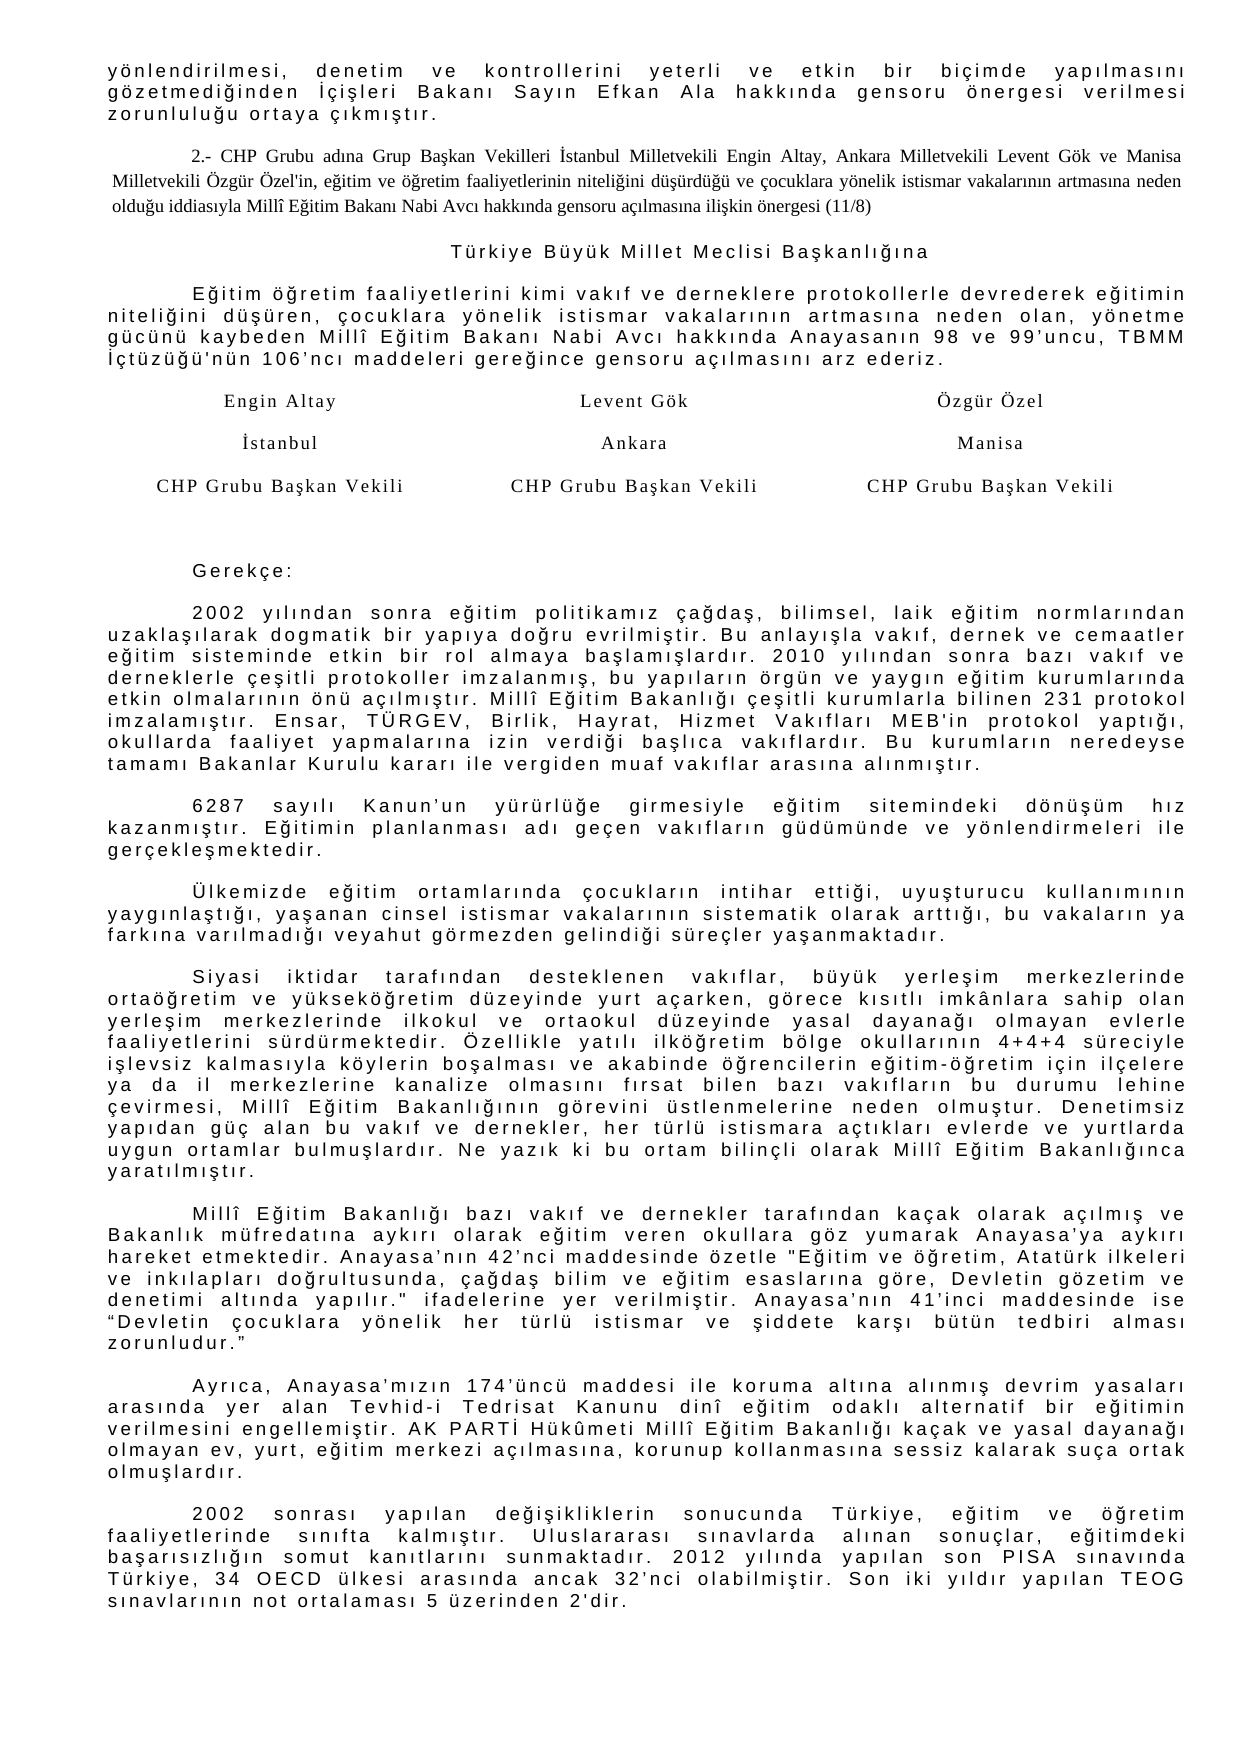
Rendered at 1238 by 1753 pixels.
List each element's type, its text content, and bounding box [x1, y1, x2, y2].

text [108, 60, 1186, 124]
text Engin Altay Levent Gök Özgür Özel [108, 390, 1186, 411]
text 2002 sonrası yapılan değişikliklerin sonucunda Türkiye, eğitim ve öğretim faaliyetlerinde sınıfta kalmıştır. Uluslararası sınavlarda alınan sonuçlar, eğitimdeki başarısızlığın somut kanıtlarını sunmaktadır. 2012 yılında yapılan son PISA sınavında Türkiye, 34 OECD ülkesi arasında ancak 32’nci olabilmiştir. Son iki yıldır yapılan TEOG sınavlarının not ortalaması 5 üzerinden 2'dir. [108, 1503, 1186, 1611]
text Ayrıca, Anayasa’mızın 174’üncü maddesi ile koruma altına alınmış devrim yasaları arasında yer alan Tevhid-i Tedrisat Kanunu dinî eğitim odaklı alternatif bir eğitimin verilmesini engellemiştir. AK PARTİ Hükûmeti Millî Eğitim Bakanlığı kaçak ve yasal dayanağı olmayan ev, yurt, eğitim merkezi açılmasına, korunup kollanmasına sessiz kalarak suça ortak olmuşlardır. [108, 1374, 1186, 1482]
text Eğitim öğretim faaliyetlerini kimi vakıf ve derneklere protokollerle devrederek eğitimin niteliğini düşüren, çocuklara yönelik istismar vakalarının artmasına neden olan, yönetme gücünü kaybeden Millî Eğitim Bakanı Nabi Avcı hakkında Anayasanın 98 ve 99’uncu, TBMM İçtüzüğü'nün 106’ncı maddeleri gereğince gensoru açılmasını arz ederiz. [108, 283, 1186, 369]
text Gerekçe: [108, 559, 1186, 581]
text Millî Eğitim Bakanlığı bazı vakıf ve dernekler tarafından kaçak olarak açılmış ve Bakanlık müfredatına aykırı olarak eğitim veren okullara göz yumarak Anayasa’ya aykırı hareket etmektedir. Anayasa’nın 42’nci maddesinde özetle "Eğitim ve öğretim, Atatürk ilkeleri ve inkılapları doğrultusunda, çağdaş bilim ve eğitim esaslarına göre, Devletin gözetim ve denetimi altında yapılır." ifadelerine yer verilmiştir. Anayasa’nın 41’inci maddesinde ise “Devletin çocuklara yönelik her türlü istismar ve şiddete karşı bütün tedbiri alması zorunludur.” [108, 1203, 1186, 1354]
text CHP Grubu Başkan Vekili CHP Grubu Başkan Vekili CHP Grubu Başkan Vekili [108, 475, 1186, 496]
text 6287 sayılı Kanun’un yürürlüğe girmesiyle eğitim sitemindeki dönüşüm hız kazanmıştır. Eğitimin planlanması adı geçen vakıfların güdümünde ve yönlendirmeleri ile gerçekleşmektedir. [108, 795, 1186, 860]
text Ülkemizde eğitim ortamlarında çocukların intihar ettiği, uyuşturucu kullanımının yaygınlaştığı, yaşanan cinsel istismar vakalarının sistematik olarak arttığı, bu vakaların ya farkına varılmadığı veyahut görmezden gelindiği süreçler yaşanmaktadır. [108, 881, 1186, 945]
text İstanbul Ankara Manisa [108, 432, 1186, 454]
text 2002 yılından sonra eğitim politikamız çağdaş, bilimsel, laik eğitim normlarından uzaklaşılarak dogmatik bir yapıya doğru evrilmiştir. Bu anlayışla vakıf, dernek ve cemaatler eğitim sisteminde etkin bir rol almaya başlamışlardır. 2010 yılından sonra bazı vakıf ve derneklerle çeşitli protokoller imzalanmış, bu yapıların örgün ve yaygın eğitim kurumlarında etkin olmalarının önü açılmıştır. Millî Eğitim Bakanlığı çeşitli kurumlarla bilinen 231 protokol imzalamıştır. Ensar, TÜRGEV, Birlik, Hayrat, Hizmet Vakıfları MEB'in protokol yaptığı, okullarda faaliyet yapmalarına izin verdiği başlıca vakıflardır. Bu kurumların neredeyse tamamı Bakanlar Kurulu kararı ile vergiden muaf vakıflar arasına alınmıştır. [108, 602, 1186, 774]
text Siyasi iktidar tarafından desteklenen vakıflar, büyük yerleşim merkezlerinde ortaöğretim ve yükseköğretim düzeyinde yurt açarken, görece kısıtlı imkânlara sahip olan yerleşim merkezlerinde ilkokul ve ortaokul düzeyinde yasal dayanağı olmayan evlerle faaliyetlerini sürdürmektedir. Özellikle yatılı ilköğretim bölge okullarının 4+4+4 süreciyle işlevsiz kalmasıyla köylerin boşalması ve akabinde öğrencilerin eğitim-öğretim için ilçelere ya da il merkezlerine kanalize olmasını fırsat bilen bazı vakıfların bu durumu lehine çevirmesi, Millî Eğitim Bakanlığının görevini üstlenmelerine neden olmuştur. Denetimsiz yapıdan güç alan bu vakıf ve dernekler, her türlü istismara açtıkları evlerde ve yurtlarda uygun ortamlar bulmuşlardır. Ne yazık ki bu ortam bilinçli olarak Millî Eğitim Bakanlığınca yaratılmıştır. [108, 966, 1186, 1182]
text 2.- CHP Grubu adına Grup Başkan Vekilleri İstanbul Milletvekili Engin Altay, Ankara Milletvekili Levent Gök ve Manisa Milletvekili Özgür Özel'in, eğitim ve öğretim faaliyetlerinin niteliğini düşürdüğü ve çocuklara yönelik istismar vakalarının artmasına neden olduğu iddiasıyla Millî Eğitim Bakanı Nabi Avcı hakkında gensoru açılmasına ilişkin önergesi (11/8) [112, 145, 1184, 216]
text Türkiye Büyük Millet Meclisi Başkanlığına [108, 240, 1186, 262]
